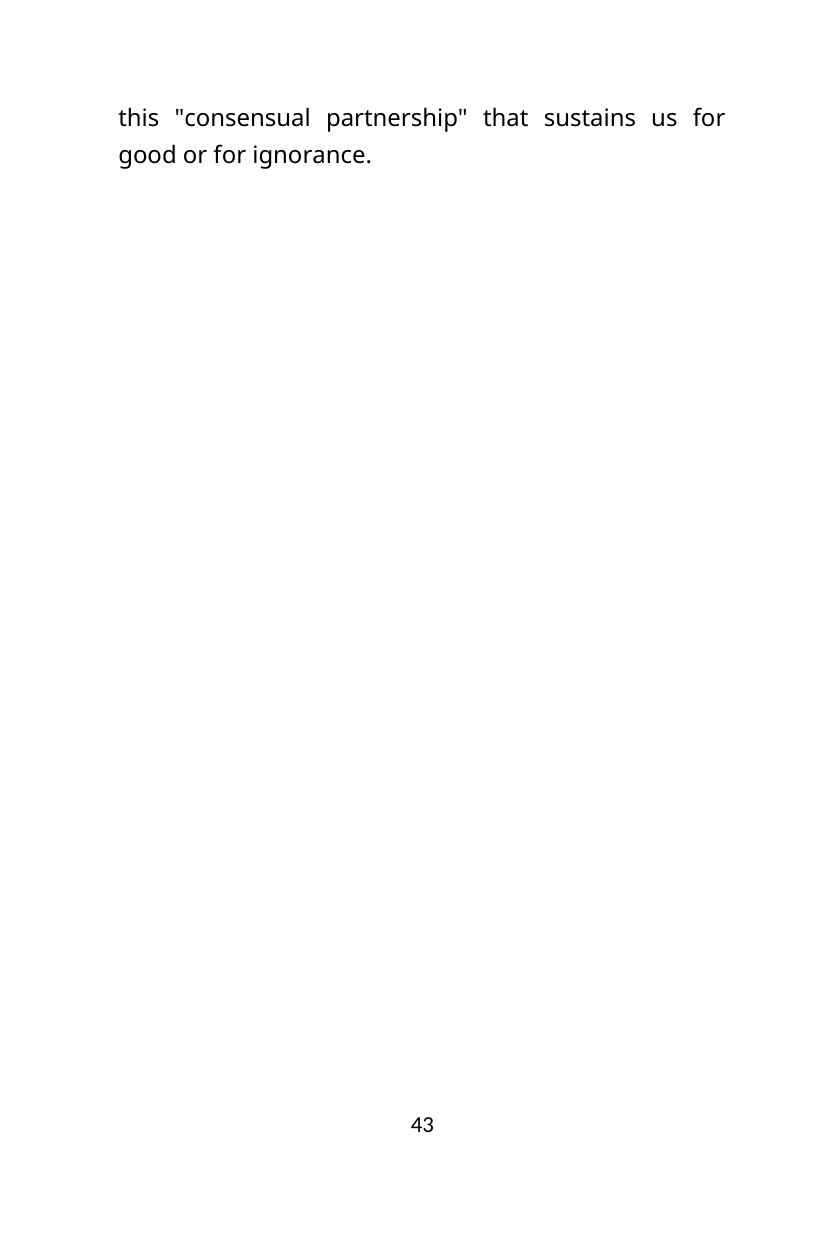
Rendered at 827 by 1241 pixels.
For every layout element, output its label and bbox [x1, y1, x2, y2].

text [118, 100, 726, 170]
